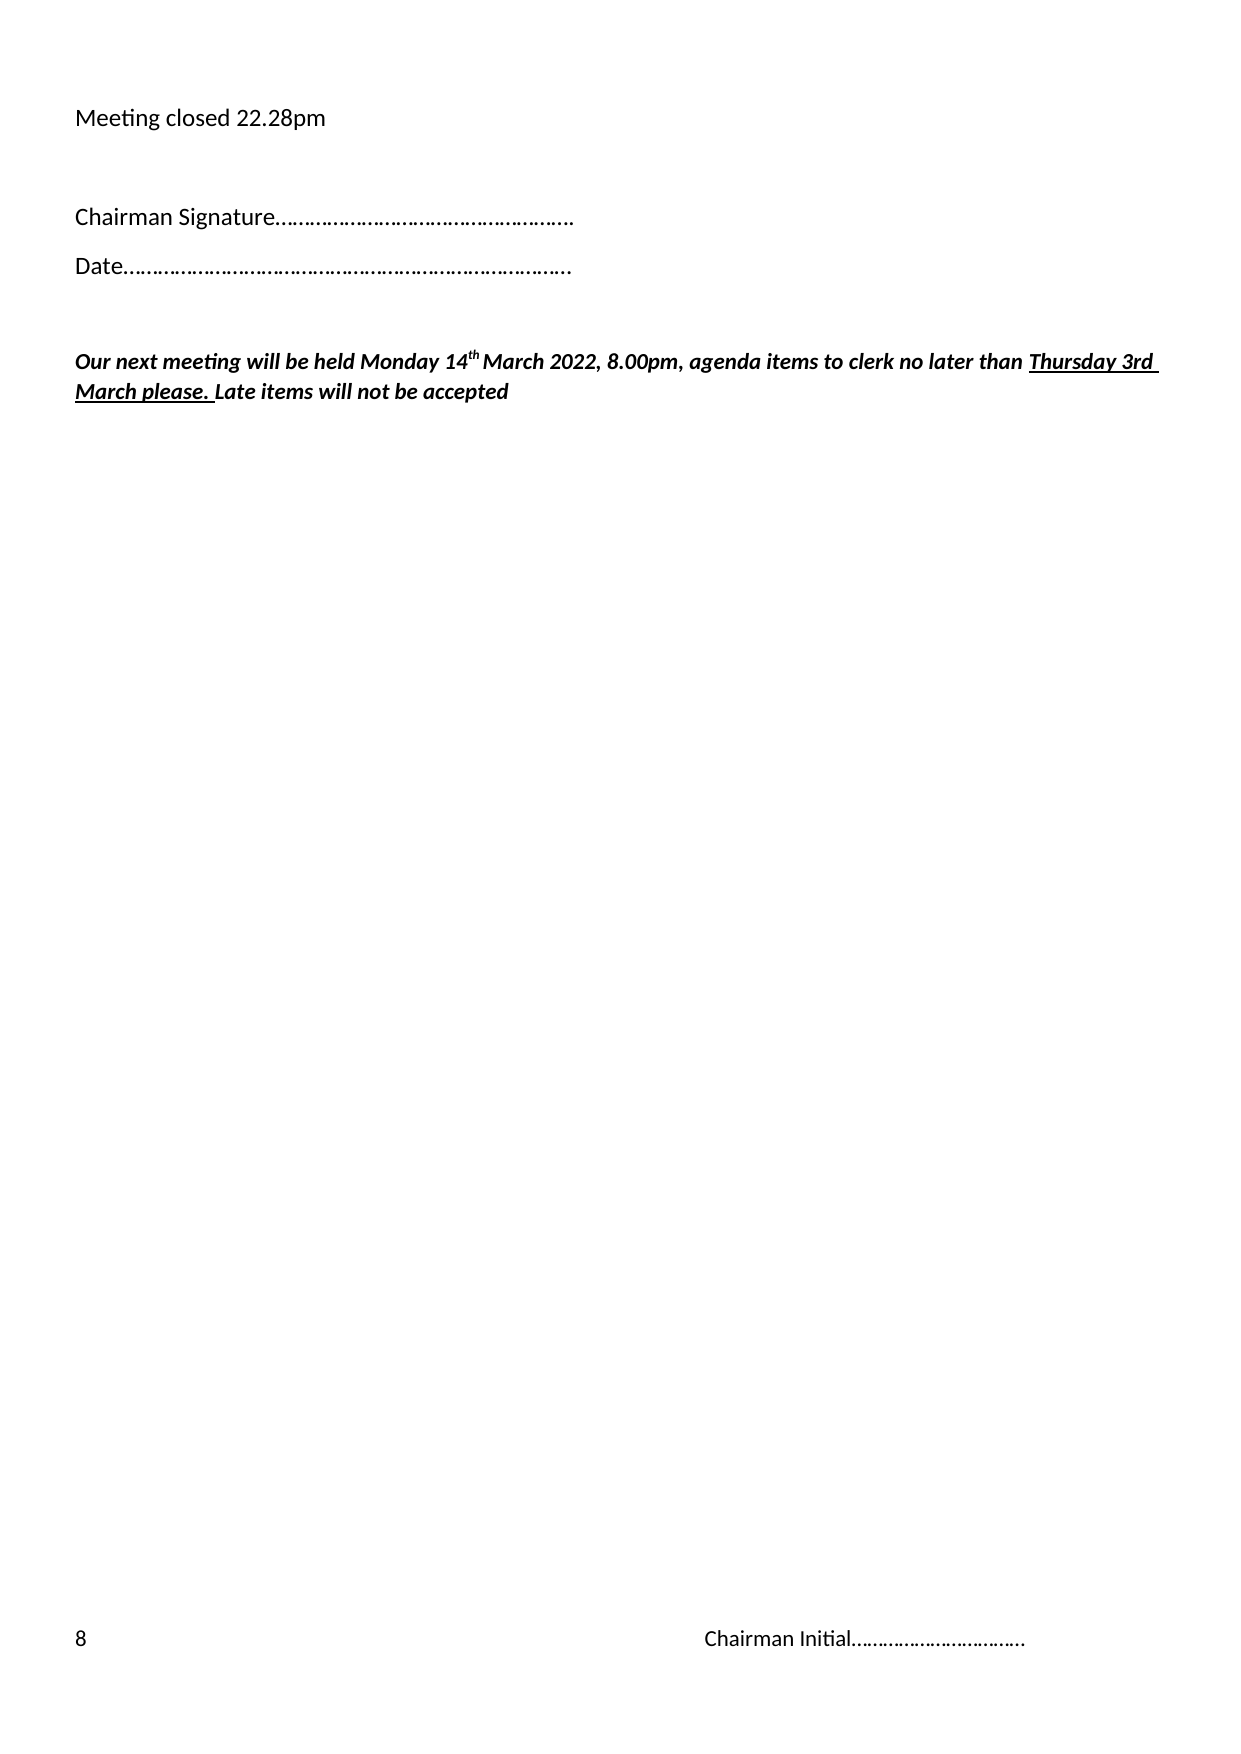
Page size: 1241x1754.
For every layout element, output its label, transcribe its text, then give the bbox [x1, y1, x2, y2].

text Our next meeting will be held Monday 14th March 2022, 8.00pm, agenda items to clerk no later than Thursday 3rd March please. Late items will not be accepted [75, 347, 1165, 405]
text Date…………………………………………………………………… [75, 251, 1165, 281]
text Chairman Signature……………………………………………. [75, 201, 1165, 231]
text Meeting closed 22.28pm [75, 102, 1165, 132]
